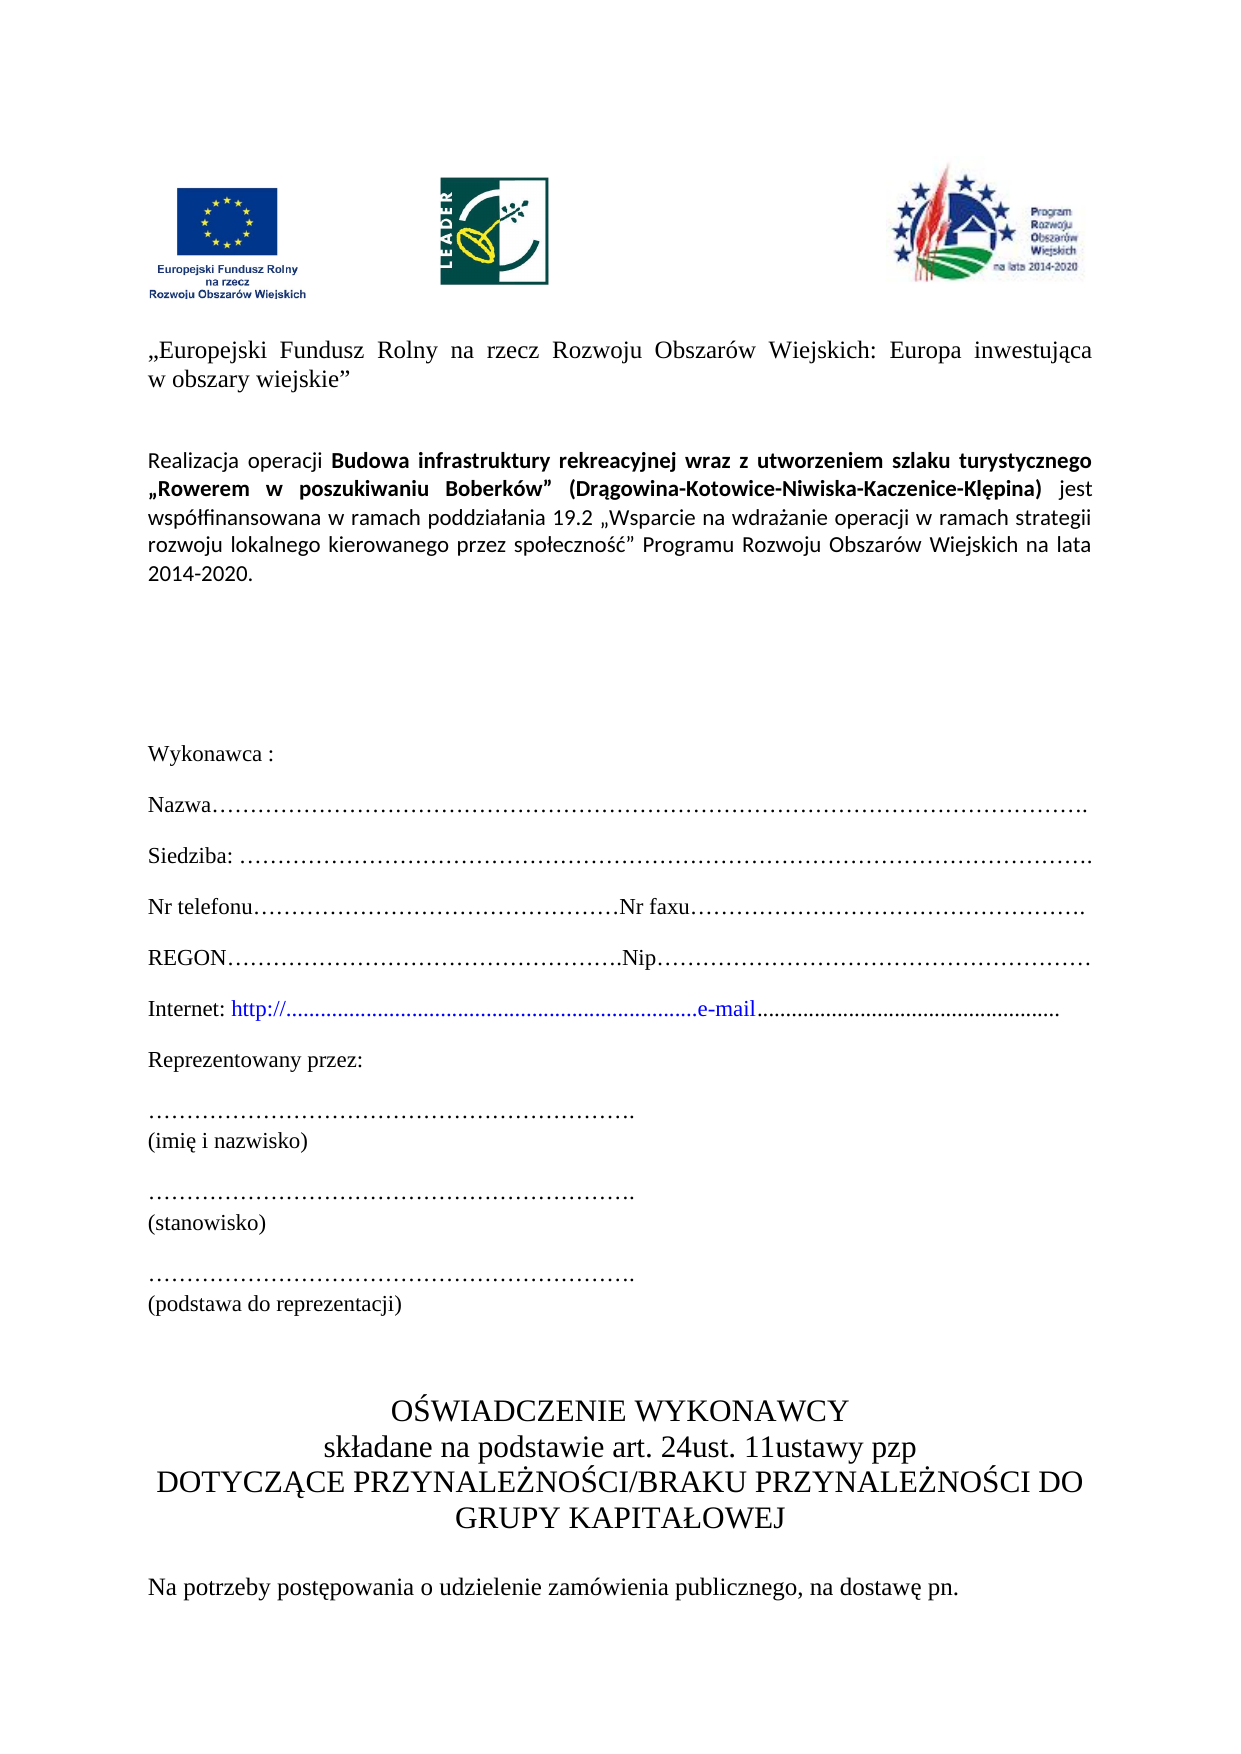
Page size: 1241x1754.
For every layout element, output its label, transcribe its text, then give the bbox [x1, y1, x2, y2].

picture [884, 156, 1092, 291]
text Reprezentowany przez: [148, 1046, 1093, 1072]
text OŚWIADCZENIE WYKONAWCY [148, 1392, 1093, 1428]
text Internet: http://........................................................................e-mail..................................................... [148, 995, 1093, 1021]
text ………………………………………………………. (imię i nazwisko) [148, 1097, 1093, 1154]
picture [439, 177, 549, 284]
text Nazwa……………………………………………………………………………………………………. [148, 791, 1093, 817]
text Siedziba: …………………………………………………………………………………………………. [148, 842, 1093, 868]
text Wykonawca : [148, 740, 1093, 766]
text ………………………………………………………. (stanowisko) [148, 1178, 1093, 1235]
text ………………………………………………………. (podstawa do reprezentacji) [148, 1259, 1093, 1316]
text Nr telefonu…………………………………………Nr faxu……………………………………………. [148, 893, 1093, 919]
text Realizacja operacji Budowa infrastruktury rekreacyjnej wraz z utworzeniem szlaku turystycznego „Rowerem w poszukiwaniu Boberków” (Drągowina-Kotowice-Niwiska-Kaczenice-Klępina) jest współfinansowana w ramach poddziałania 19.2 „Wsparcie na wdrażanie operacji w ramach strategii rozwoju lokalnego kierowanego przez społeczność” Programu Rozwoju Obszarów Wiejskich na lata 2014-2020. [148, 447, 1093, 587]
text DOTYCZĄCE PRZYNALEŻNOŚCI/BRAKU PRZYNALEŻNOŚCI DO GRUPY KAPITAŁOWEJ [148, 1464, 1093, 1536]
text składane na podstawie art. 24ust. 11ustawy pzp [148, 1428, 1093, 1464]
text Na potrzeby postępowania o udzielenie zamówienia publicznego, na dostawę pn. [148, 1572, 1093, 1600]
picture [146, 181, 306, 297]
text REGON…………………………………………….Nip………………………………………………… [148, 944, 1093, 970]
text „Europejski Fundusz Rolny na rzecz Rozwoju Obszarów Wiejskich: Europa inwestująca w obszary wiejskie” [148, 335, 1093, 393]
